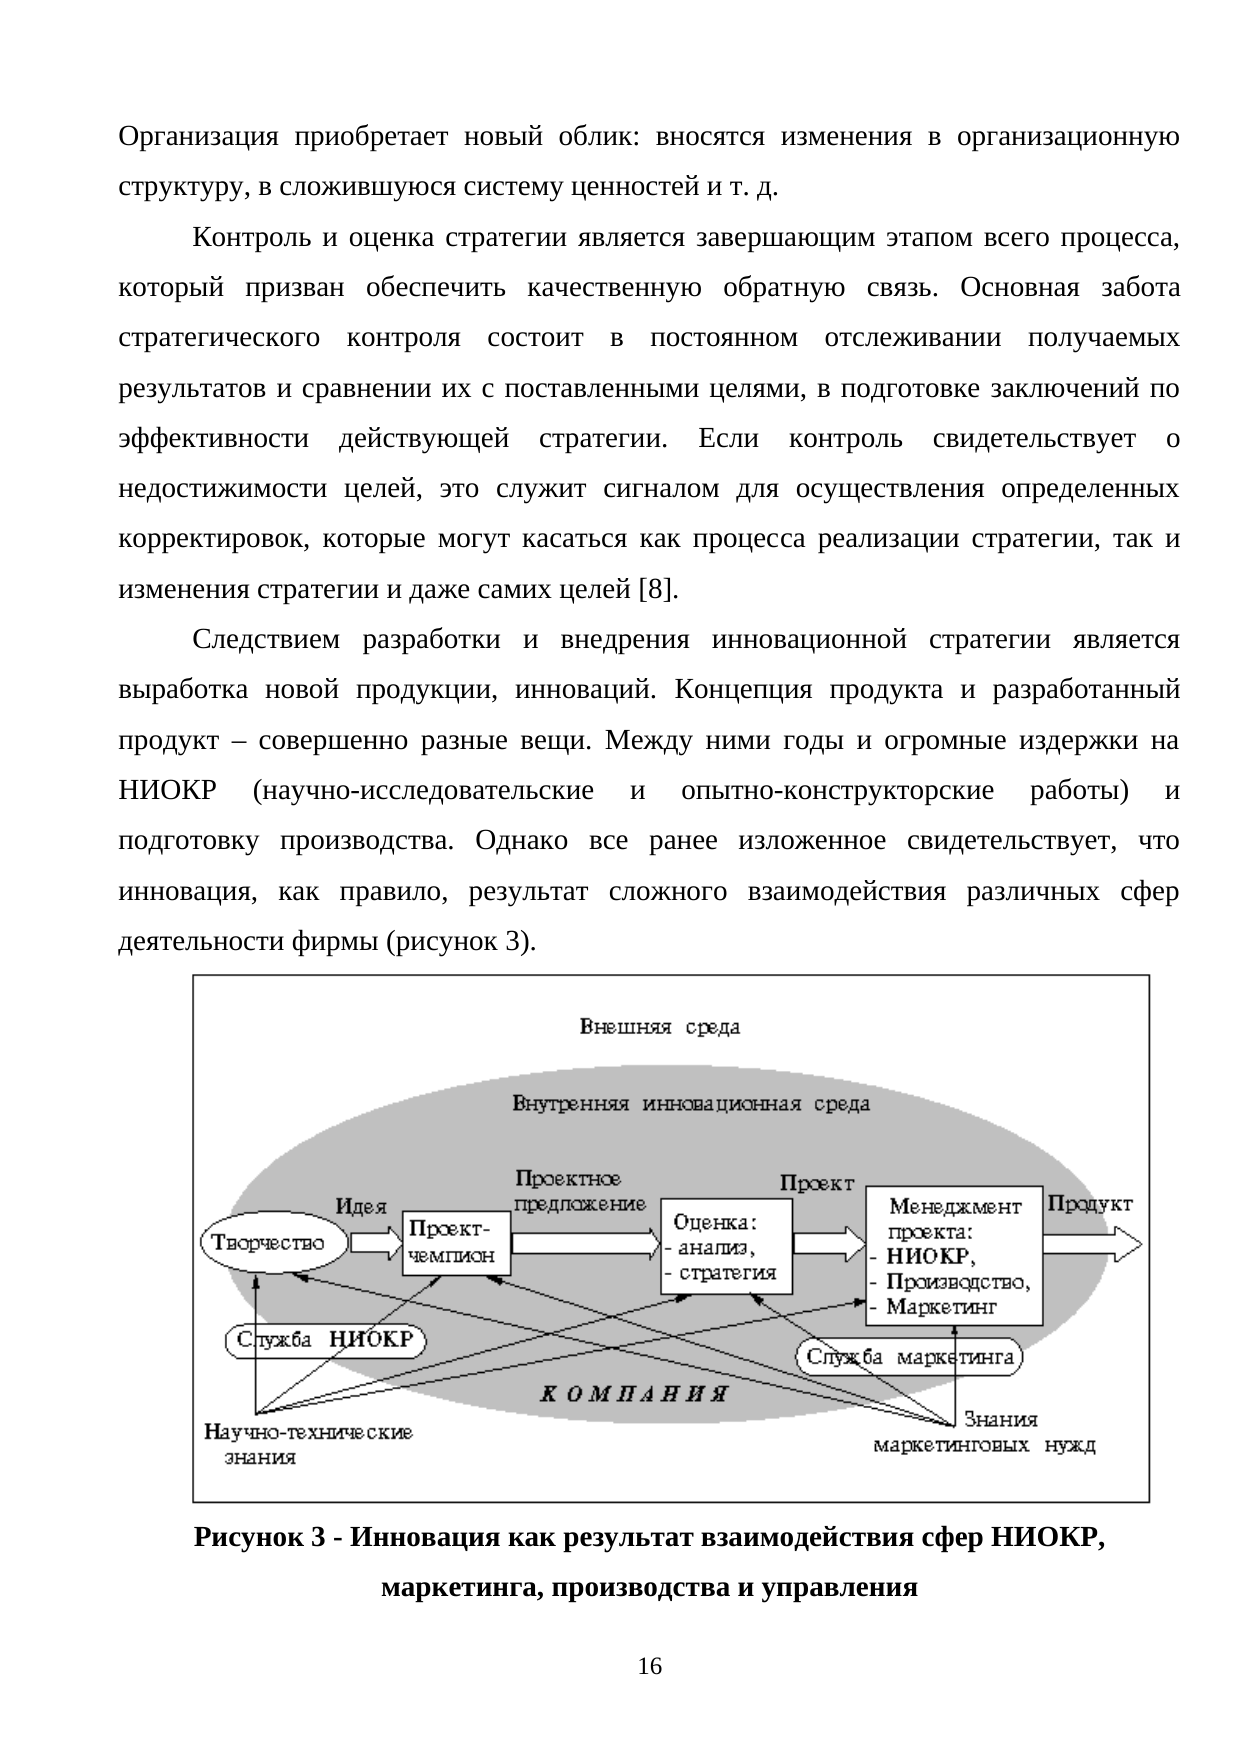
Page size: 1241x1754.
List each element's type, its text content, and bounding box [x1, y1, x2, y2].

picture [191, 973, 1152, 1505]
text Контроль и оценка стратегии является завершающим этапом всего процесса, который призван обеспечить качественную обратную связь. Основная забота стратегического контроля состоит в постоянном отслеживании получаемых результатов и сравнении их с поставленными целями, в подготовке заключений по эффективности действующей стратегии. Если контроль свидетельствует о недостижимости целей, это служит сигналом для осуществления определенных корректировок, которые могут касаться как процесса реализации стратегии, так и изменения стратегии и даже самих целей [8]. [118, 219, 1181, 604]
text Рисунок 3 - Инновация как результат взаимодействия сфер НИОКР, маркетинга, производства и управления [118, 1519, 1181, 1603]
text Следствием разработки и внедрения инновационной стратегии является выработка новой продукции, инноваций. Концепция продукта и разработанный продукт – совершенно разные вещи. Между ними годы и огромные издержки на НИОКР (научно-исследовательские и опытно-конструкторские работы) и подготовку производства. Однако все ранее изложенное свидетельствует, что инновация, как правило, результат сложного взаимодействия различных сфер деятельности фирмы (рисунок 3). [118, 621, 1181, 957]
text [118, 118, 1181, 202]
